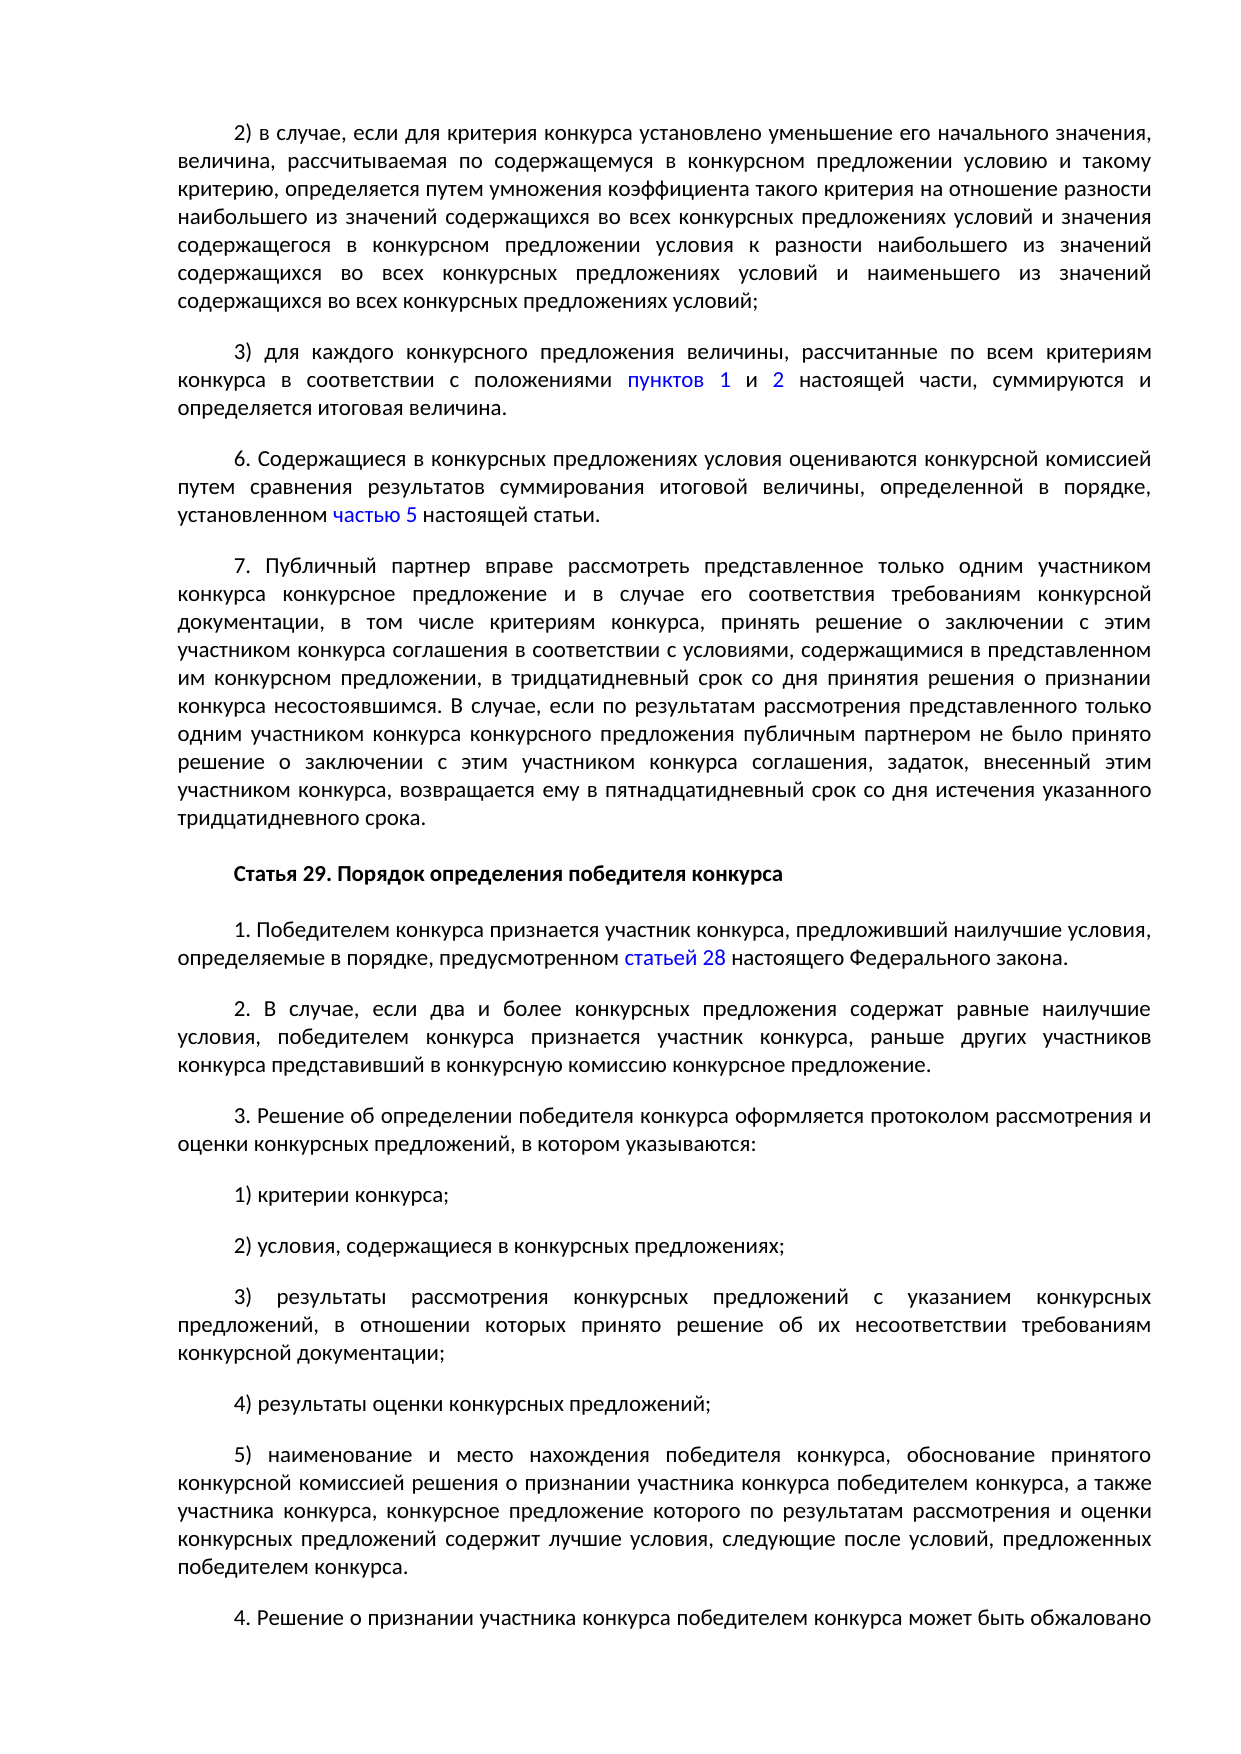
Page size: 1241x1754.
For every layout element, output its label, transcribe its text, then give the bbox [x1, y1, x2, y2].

text 2) в случае, если для критерия конкурса установлено уменьшение его начального значения, величина, рассчитываемая по содержащемуся в конкурсном предложении условию и такому критерию, определяется путем умножения коэффициента такого критерия на отношение разности наибольшего из значений содержащихся во всех конкурсных предложениях условий и значения содержащегося в конкурсном предложении условия к разности наибольшего из значений содержащихся во всех конкурсных предложениях условий и наименьшего из значений содержащихся во всех конкурсных предложениях условий; [177, 118, 1152, 314]
text 7. Публичный партнер вправе рассмотреть представленное только одним участником конкурса конкурсное предложение и в случае его соответствия требованиям конкурсной документации, в том числе критериям конкурса, принять решение о заключении с этим участником конкурса соглашения в соответствии с условиями, содержащимися в представленном им конкурсном предложении, в тридцатидневный срок со дня принятия решения о признании конкурса несостоявшимся. В случае, если по результатам рассмотрения представленного только одним участником конкурса конкурсного предложения публичным партнером не было принято решение о заключении с этим участником конкурса соглашения, задаток, внесенный этим участником конкурса, возвращается ему в пятнадцатидневный срок со дня истечения указанного тридцатидневного срока. [177, 551, 1152, 831]
text 3) для каждого конкурсного предложения величины, рассчитанные по всем критериям конкурса в соответствии с положениями пунктов 1 и 2 настоящей части, суммируются и определяется итоговая величина. [177, 337, 1152, 421]
text 1) критерии конкурса; [177, 1180, 1152, 1208]
text 6. Содержащиеся в конкурсных предложениях условия оцениваются конкурсной комиссией путем сравнения результатов суммирования итоговой величины, определенной в порядке, установленном частью 5 настоящей статьи. [177, 444, 1152, 528]
text 3) результаты рассмотрения конкурсных предложений с указанием конкурсных предложений, в отношении которых принято решение об их несоответствии требованиям конкурсной документации; [177, 1282, 1152, 1366]
title Статья 29. Порядок определения победителя конкурса [177, 859, 1152, 887]
text 1. Победителем конкурса признается участник конкурса, предложивший наилучшие условия, определяемые в порядке, предусмотренном статьей 28 настоящего Федерального закона. [177, 915, 1152, 971]
text 2) условия, содержащиеся в конкурсных предложениях; [177, 1231, 1152, 1259]
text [177, 1603, 1152, 1631]
text 2. В случае, если два и более конкурсных предложения содержат равные наилучшие условия, победителем конкурса признается участник конкурса, раньше других участников конкурса представивший в конкурсную комиссию конкурсное предложение. [177, 994, 1152, 1078]
text 3. Решение об определении победителя конкурса оформляется протоколом рассмотрения и оценки конкурсных предложений, в котором указываются: [177, 1101, 1152, 1157]
text 5) наименование и место нахождения победителя конкурса, обоснование принятого конкурсной комиссией решения о признании участника конкурса победителем конкурса, а также участника конкурса, конкурсное предложение которого по результатам рассмотрения и оценки конкурсных предложений содержит лучшие условия, следующие после условий, предложенных победителем конкурса. [177, 1440, 1152, 1580]
text 4) результаты оценки конкурсных предложений; [177, 1389, 1152, 1417]
